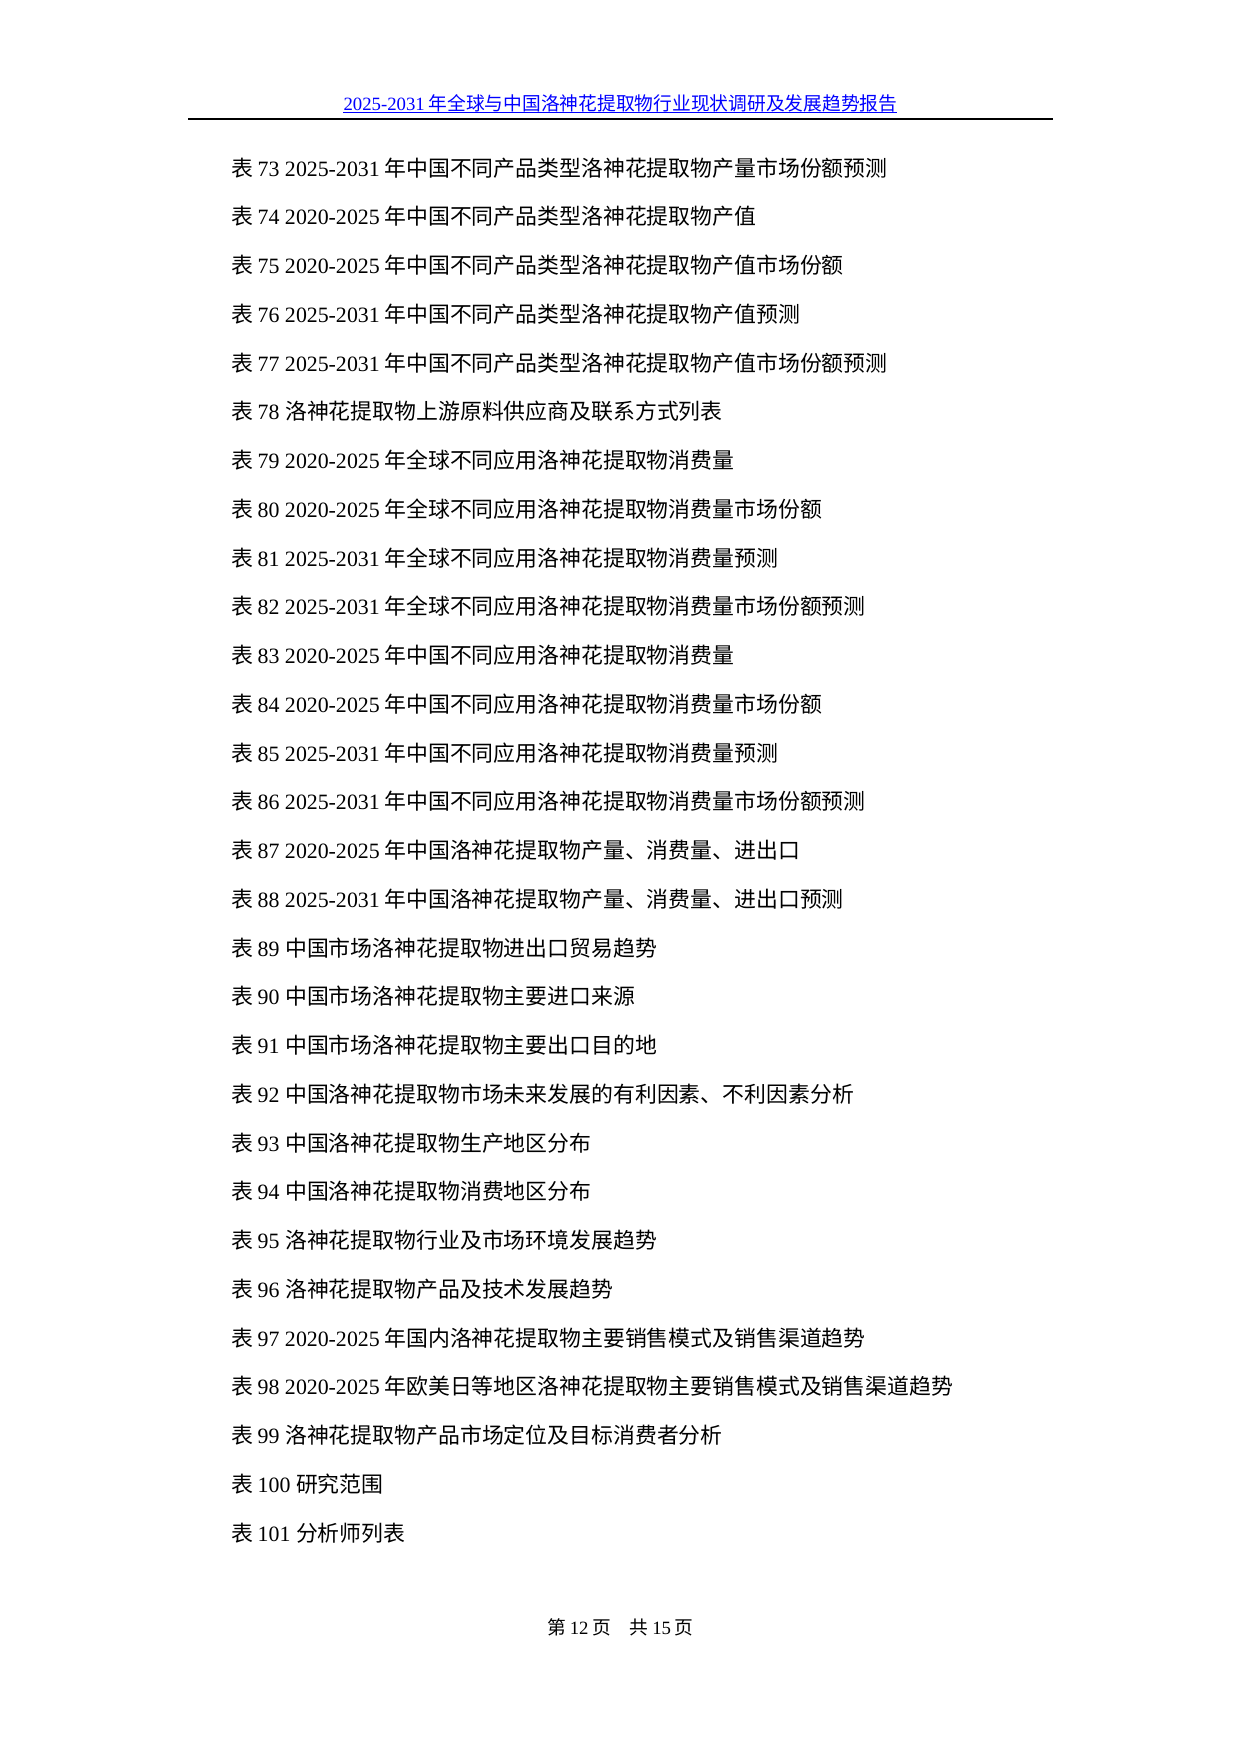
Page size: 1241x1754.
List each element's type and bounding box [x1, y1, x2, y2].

text [187, 150, 1053, 1548]
